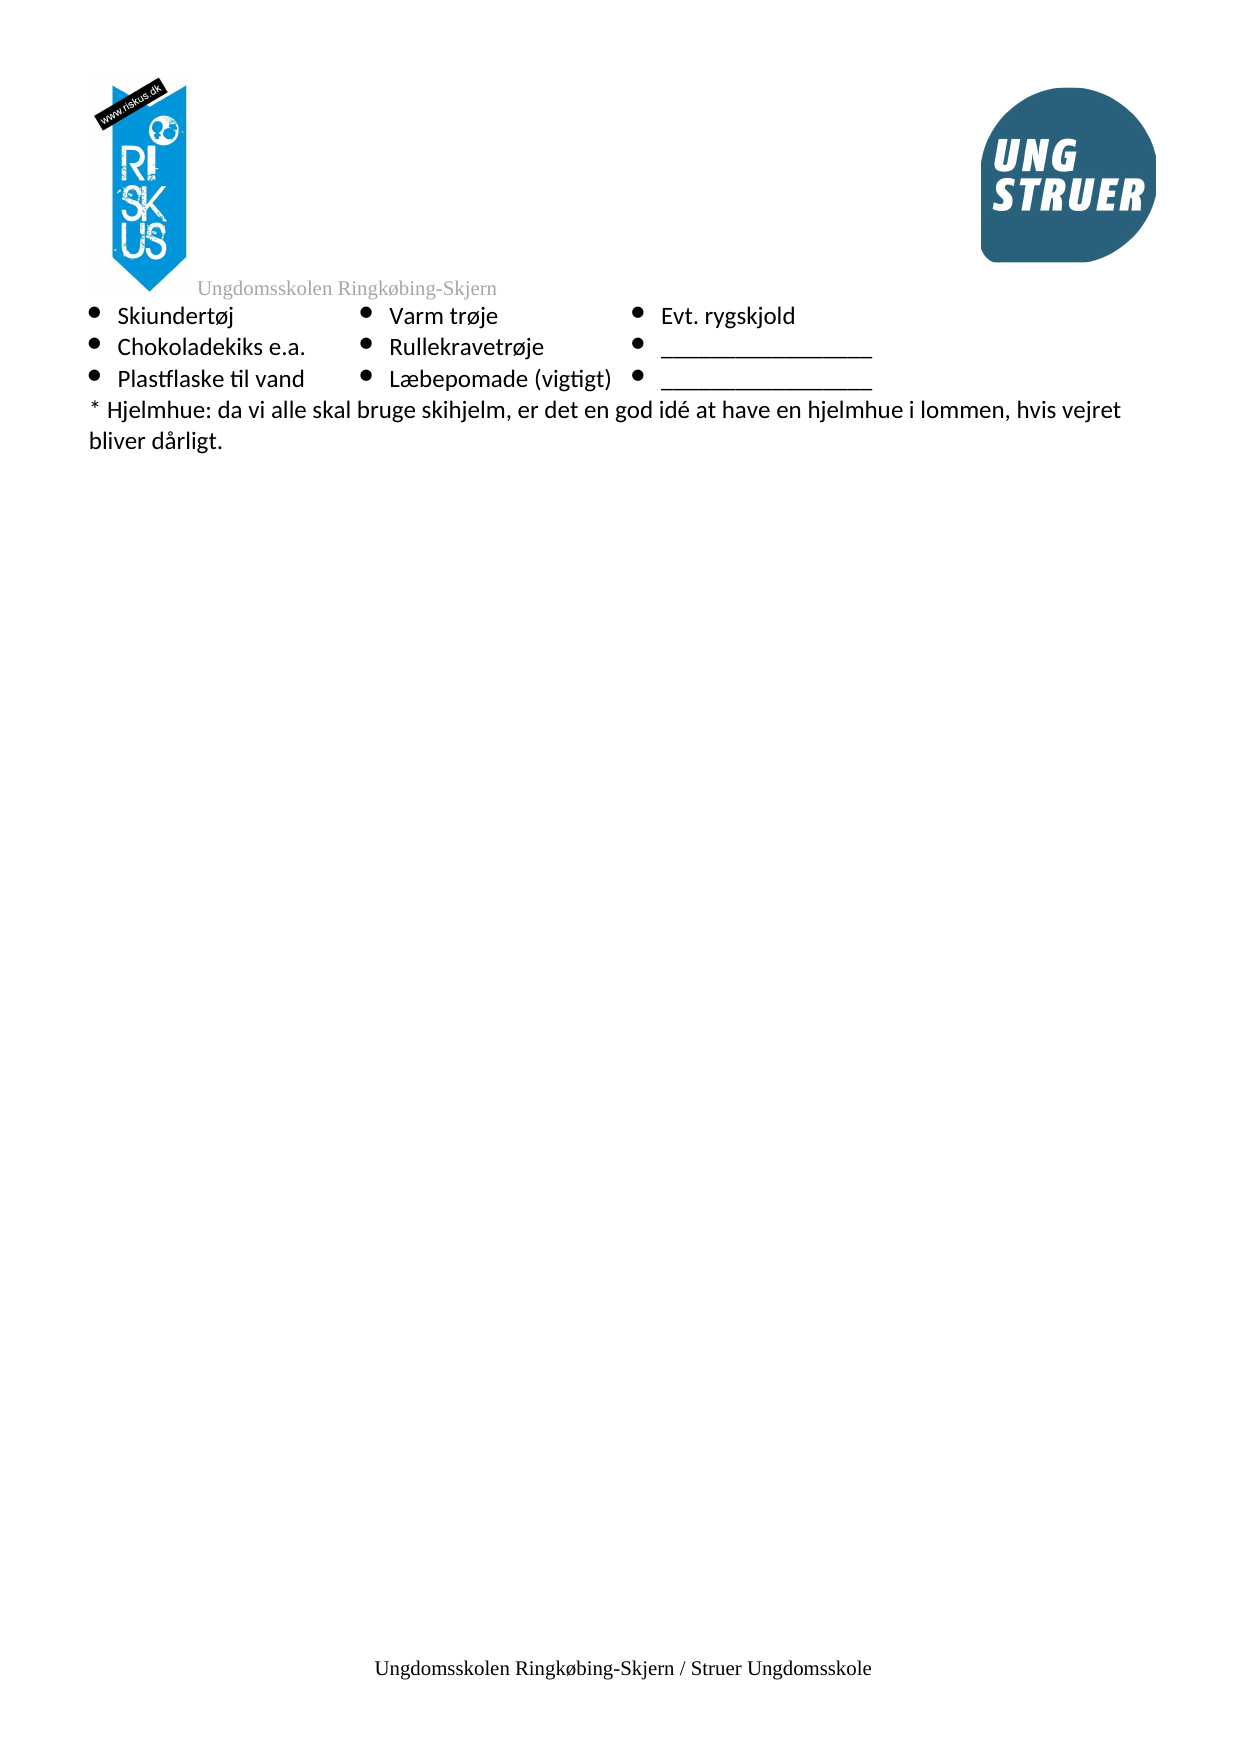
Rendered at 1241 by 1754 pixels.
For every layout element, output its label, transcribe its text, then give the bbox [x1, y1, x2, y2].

text Plastflaske til vand Læbepomade (vigtigt) _________________ [89, 363, 1157, 394]
text * Hjelmhue: da vi alle skal bruge skihjelm, er det en god idé at have en hjelmhue i lommen, hvis vejret bliver dårligt. [89, 394, 1157, 455]
text Skiundertøj Varm trøje Evt. rygskjold [89, 300, 1157, 331]
picture [981, 87, 1156, 263]
picture [88, 73, 192, 296]
text Chokoladekiks e.a. Rullekravetrøje _________________ [89, 331, 1157, 363]
